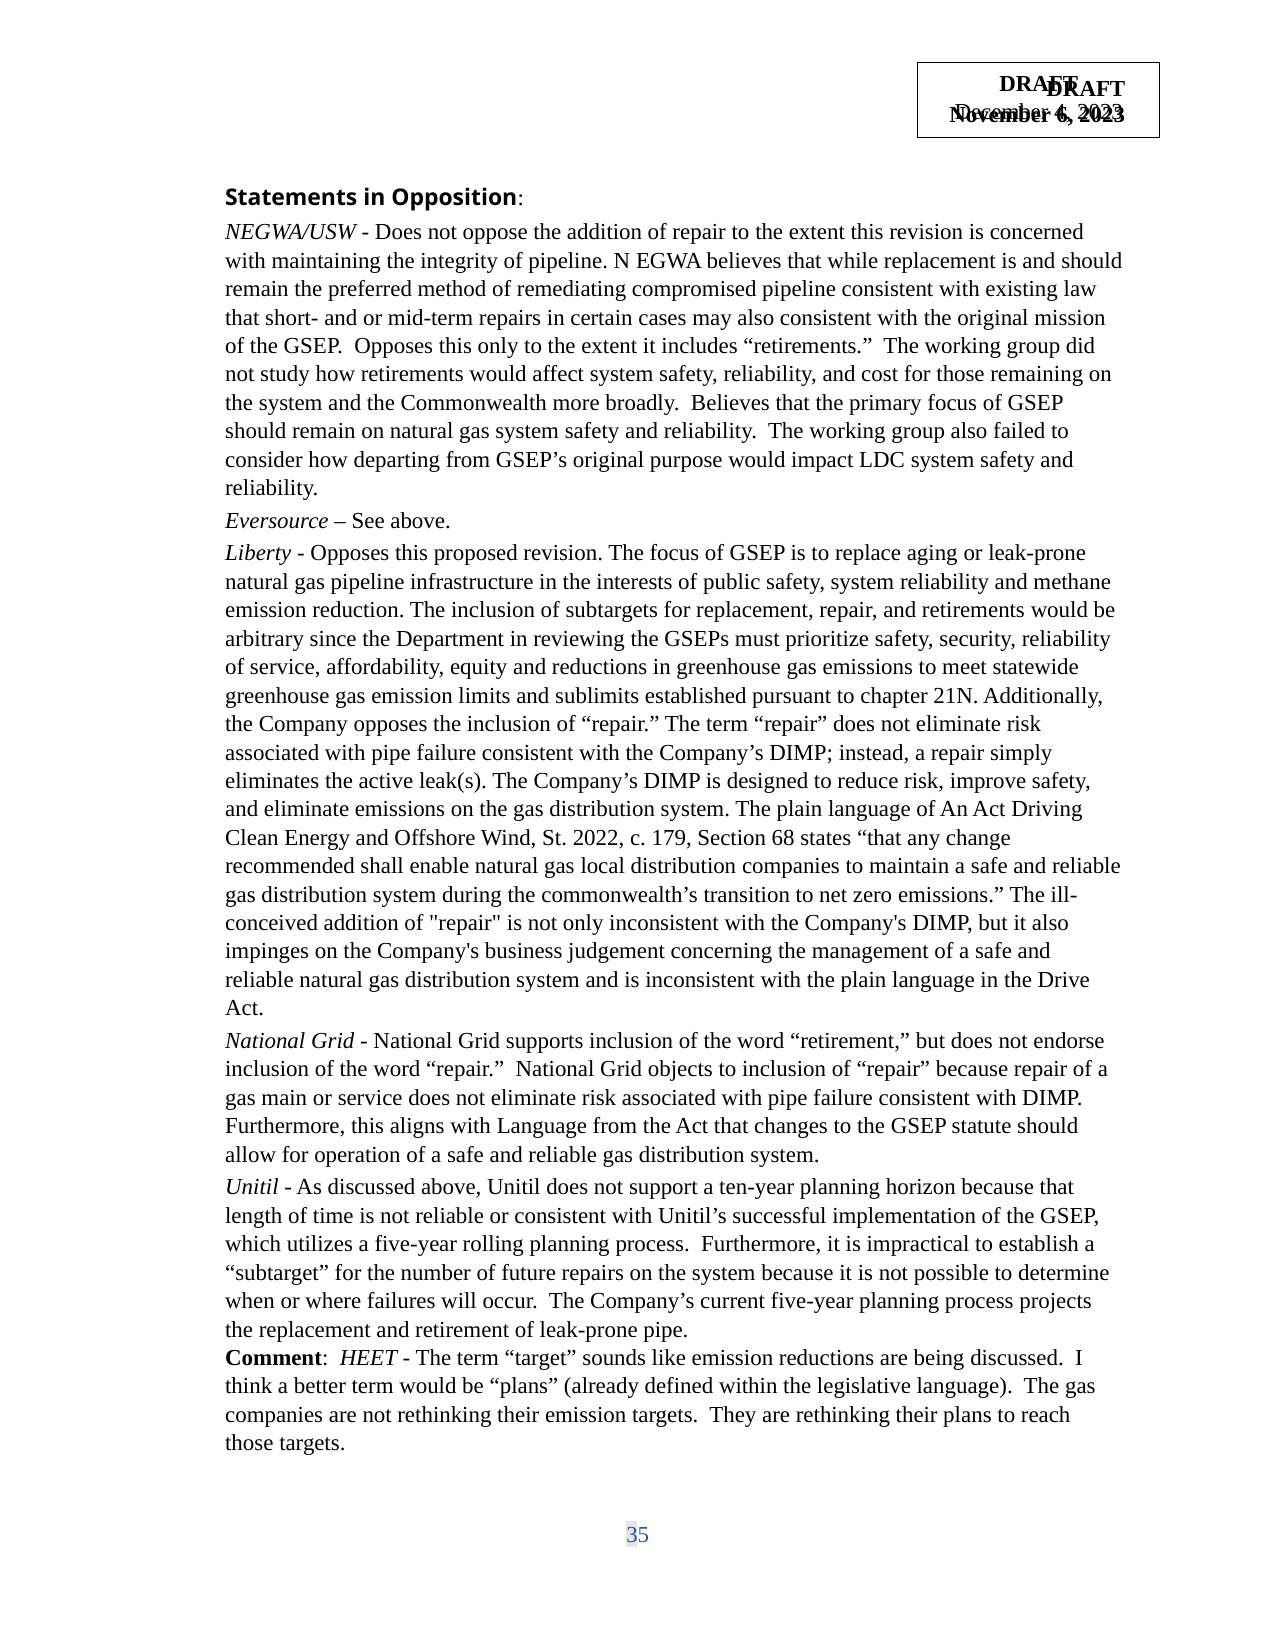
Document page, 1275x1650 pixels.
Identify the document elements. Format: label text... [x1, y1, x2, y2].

list Eversource – See above. [225, 507, 1125, 533]
list Statements in Opposition: [225, 180, 1125, 212]
list Comment: HEET - The term “target” sounds like emission reductions are being discussed. I think a better term would be “plans” (already defined within the legislative language). The gas companies are not rethinking their emission targets. They are rethinking their plans to reach those targets. [225, 1344, 1125, 1456]
list National Grid - National Grid supports inclusion of the word “retirement,” but does not endorse inclusion of the word “repair.” National Grid objects to inclusion of “repair” because repair of a gas main or service does not eliminate risk associated with pipe failure consistent with DIMP. Furthermore, this aligns with Language from the Act that changes to the GSEP statute should allow for operation of a safe and reliable gas distribution system. [225, 1027, 1125, 1167]
list NEGWA/USW - Does not oppose the addition of repair to the extent this revision is concerned with maintaining the integrity of pipeline. N EGWA believes that while replacement is and should remain the preferred method of remediating compromised pipeline consistent with existing law that short- and or mid-term repairs in certain cases may also consistent with the original mission of the GSEP. Opposes this only to the extent it includes “retirements.” The working group did not study how retirements would affect system safety, reliability, and cost for those remaining on the system and the Commonwealth more broadly. Believes that the primary focus of GSEP should remain on natural gas system safety and reliability. The working group also failed to consider how departing from GSEP’s original purpose would impact LDC system safety and reliability. [225, 218, 1125, 501]
list Unitil - As discussed above, Unitil does not support a ten-year planning horizon because that length of time is not reliable or consistent with Unitil’s successful implementation of the GSEP, which utilizes a five-year rolling planning process. Furthermore, it is impractical to establish a “subtarget” for the number of future repairs on the system because it is not possible to determine when or where failures will occur. The Company’s current five-year planning process projects the replacement and retirement of leak-prone pipe. [225, 1173, 1125, 1342]
list Liberty - Opposes this proposed revision. The focus of GSEP is to replace aging or leak-prone natural gas pipeline infrastructure in the interests of public safety, system reliability and methane emission reduction. The inclusion of subtargets for replacement, repair, and retirements would be arbitrary since the Department in reviewing the GSEPs must prioritize safety, security, reliability of service, affordability, equity and reductions in greenhouse gas emissions to meet statewide greenhouse gas emission limits and sublimits established pursuant to chapter 21N. Additionally, the Company opposes the inclusion of “repair.” The term “repair” does not eliminate risk associated with pipe failure consistent with the Company’s DIMP; instead, a repair simply eliminates the active leak(s). The Company’s DIMP is designed to reduce risk, improve safety, and eliminate emissions on the gas distribution system. The plain language of An Act Driving Clean Energy and Offshore Wind, St. 2022, c. 179, Section 68 states “that any change recommended shall enable natural gas local distribution companies to maintain a safe and reliable gas distribution system during the commonwealth’s transition to net zero emissions.” The ill-conceived addition of "repair" is not only inconsistent with the Company's DIMP, but it also impinges on the Company's business judgement concerning the management of a safe and reliable natural gas distribution system and is inconsistent with the plain language in the Drive Act. [225, 539, 1125, 1021]
